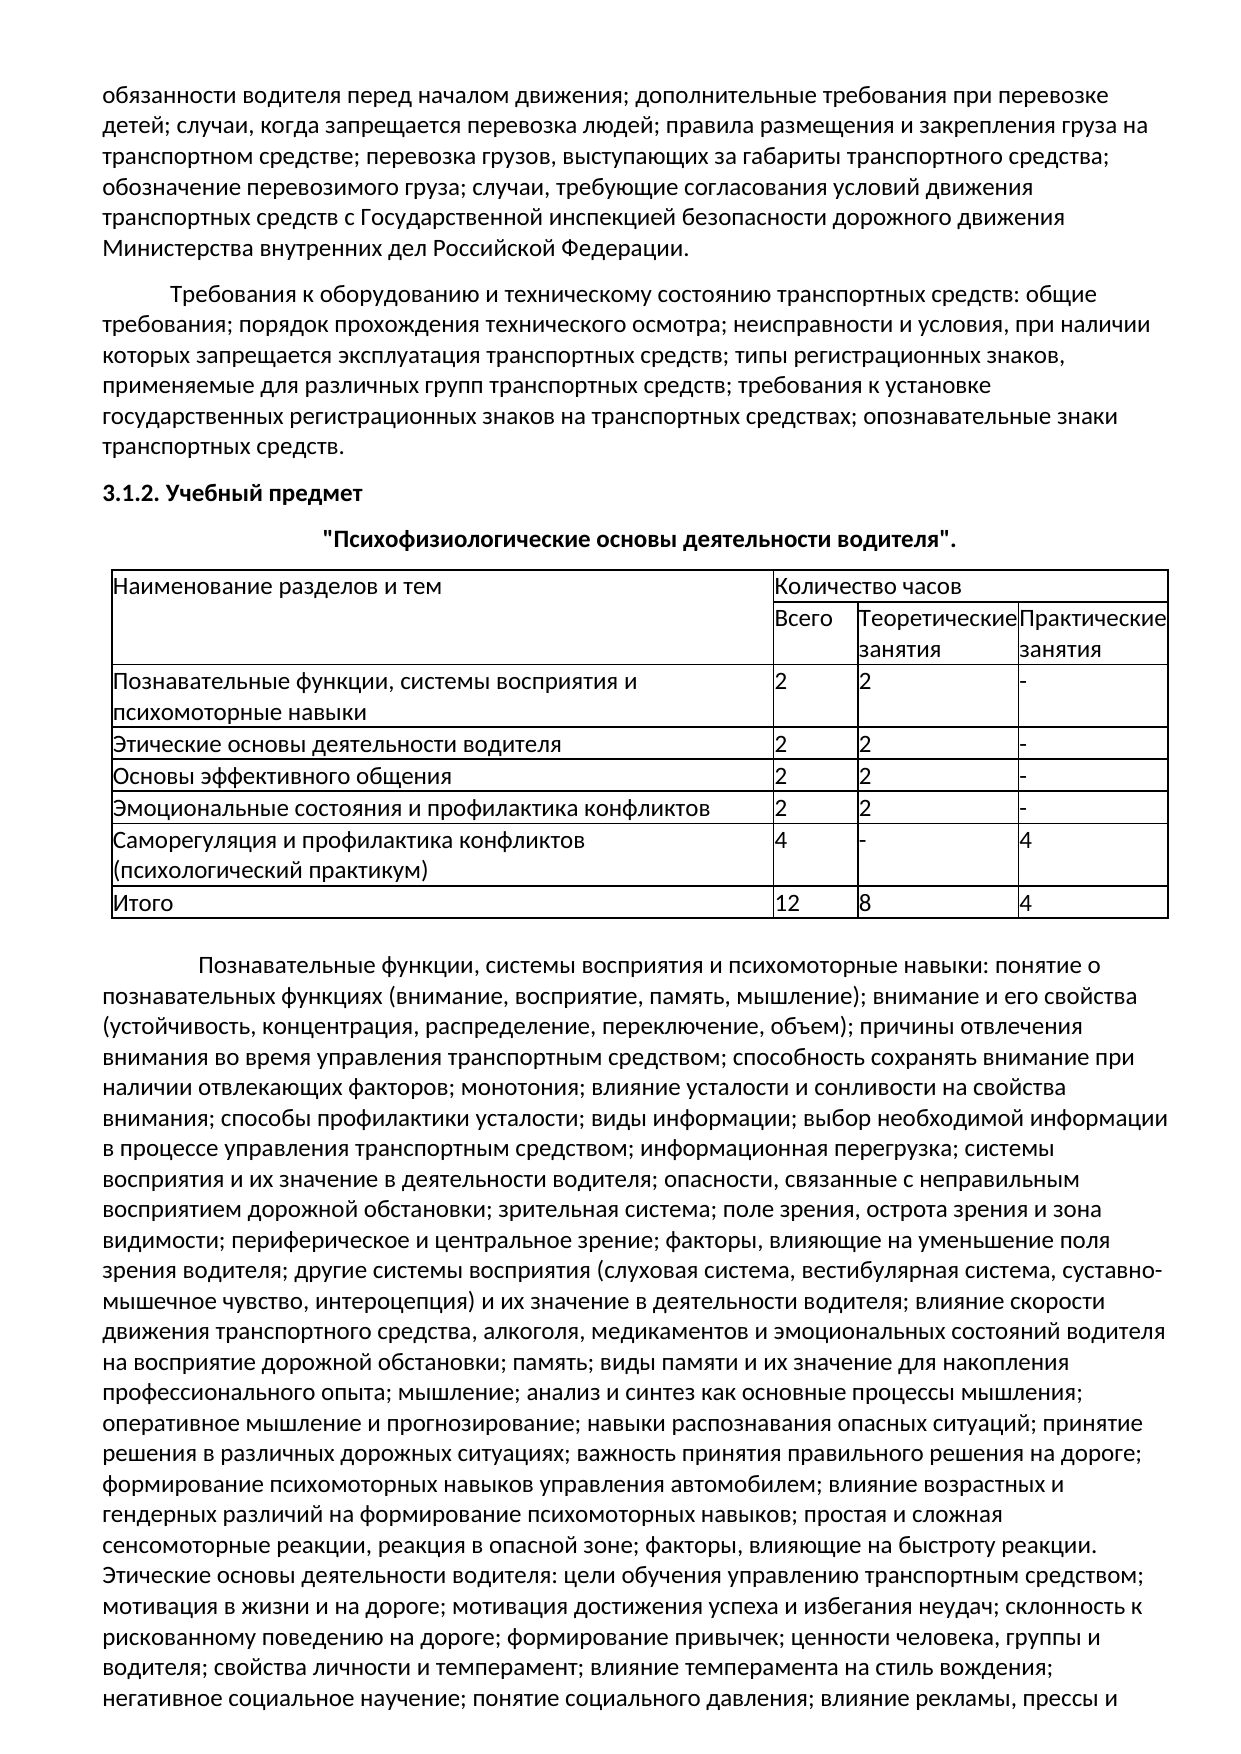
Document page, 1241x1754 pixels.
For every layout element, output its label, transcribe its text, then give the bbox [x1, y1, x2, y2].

table_cell 2 [859, 728, 1018, 758]
table_header Количество часов [774, 571, 1167, 601]
table_cell - [1019, 665, 1167, 726]
table_cell 2 [859, 792, 1018, 822]
table_cell 2 [774, 665, 857, 726]
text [102, 1560, 1178, 1712]
table_cell 4 [1019, 887, 1167, 917]
text Требования к оборудованию и техническому состоянию транспортных средств: общие требования; порядок прохождения технического осмотра; неисправности и условия, при наличии которых запрещается эксплуатация транспортных средств; типы регистрационных знаков, применяемые для различных групп транспортных средств; требования к установке государственных регистрационных знаков на транспортных средствах; опознавательные знаки транспортных средств. [102, 278, 1178, 461]
table_cell Всего [774, 603, 857, 664]
table_cell 8 [859, 887, 1018, 917]
table_cell 2 [774, 792, 857, 822]
table_cell 2 [859, 665, 1018, 726]
table_cell 2 [859, 760, 1018, 790]
table_cell Теоретические занятия [859, 603, 1018, 664]
table_cell Познавательные функции, системы восприятия и психомоторные навыки [113, 665, 773, 726]
table_cell 12 [774, 887, 857, 917]
table_cell Основы эффективного общения [113, 760, 773, 790]
table_cell 4 [1019, 824, 1167, 885]
table_cell 2 [774, 728, 857, 758]
table_cell - [1019, 792, 1167, 822]
table_cell - [1019, 760, 1167, 790]
table_cell - [859, 824, 1018, 885]
table_cell Практические занятия [1019, 603, 1167, 664]
table_cell Саморегуляция и профилактика конфликтов (психологический практикум) [113, 824, 773, 885]
table_cell Этические основы деятельности водителя [113, 728, 773, 758]
table_cell - [1019, 728, 1167, 758]
table_cell 4 [774, 824, 857, 885]
table_header Наименование разделов и тем [113, 571, 773, 664]
text "Психофизиологические основы деятельности водителя". [102, 523, 1178, 553]
table_cell Итого [113, 887, 773, 917]
text Познавательные функции, системы восприятия и психомоторные навыки: понятие о познавательных функциях (внимание, восприятие, память, мышление); внимание и его свойства (устойчивость, концентрация, распределение, переключение, объем); причины отвлечения внимания во время управления транспортным средством; способность сохранять внимание при наличии отвлекающих факторов; монотония; влияние усталости и сонливости на свойства внимания; способы профилактики усталости; виды информации; выбор необходимой информации в процессе управления транспортным средством; информационная перегрузка; системы восприятия и их значение в деятельности водителя; опасности, связанные с неправильным восприятием дорожной обстановки; зрительная система; поле зрения, острота зрения и зона видимости; периферическое и центральное зрение; факторы, влияющие на уменьшение поля зрения водителя; другие системы восприятия (слуховая система, вестибулярная система, суставно-мышечное чувство, интероцепция) и их значение в деятельности водителя; влияние скорости движения транспортного средства, алкоголя, медикаментов и эмоциональных состояний водителя на восприятие дорожной обстановки; память; виды памяти и их значение для накопления профессионального опыта; мышление; анализ и синтез как основные процессы мышления; оперативное мышление и прогнозирование; навыки распознавания опасных ситуаций; принятие решения в различных дорожных ситуациях; важность принятия правильного решения на дороге; формирование психомоторных навыков управления автомобилем; влияние возрастных и гендерных различий на формирование психомоторных навыков; простая и сложная сенсомоторные реакции, реакция в опасной зоне; факторы, влияющие на быстроту реакции. [102, 949, 1178, 1560]
text 3.1.2. Учебный предмет [102, 477, 1178, 507]
table_cell Эмоциональные состояния и профилактика конфликтов [113, 792, 773, 822]
table_cell 2 [774, 760, 857, 790]
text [102, 79, 1178, 262]
